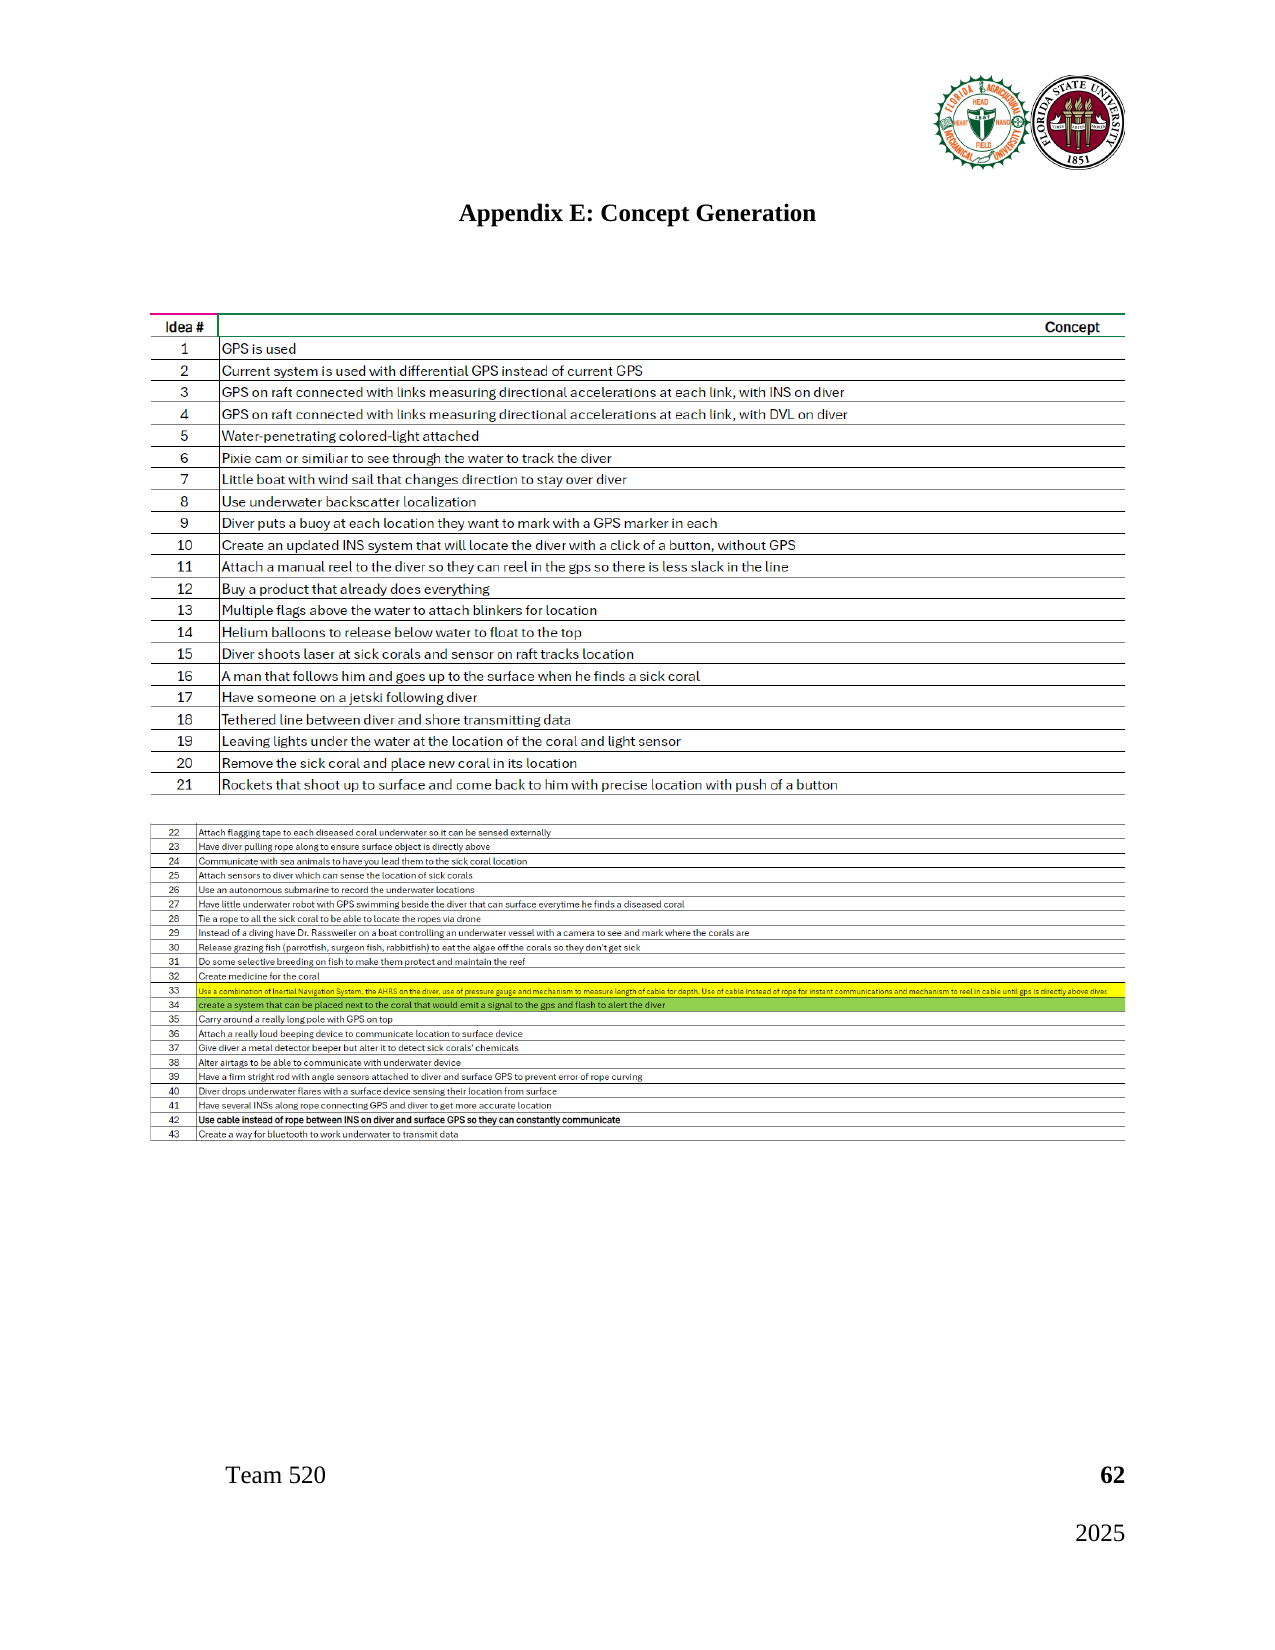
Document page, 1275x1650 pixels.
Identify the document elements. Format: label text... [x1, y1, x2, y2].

picture [150, 313, 1125, 795]
picture [933, 75, 1125, 170]
picture [150, 823, 1125, 1141]
subtitle Appendix E: Concept Generation [150, 198, 1125, 227]
